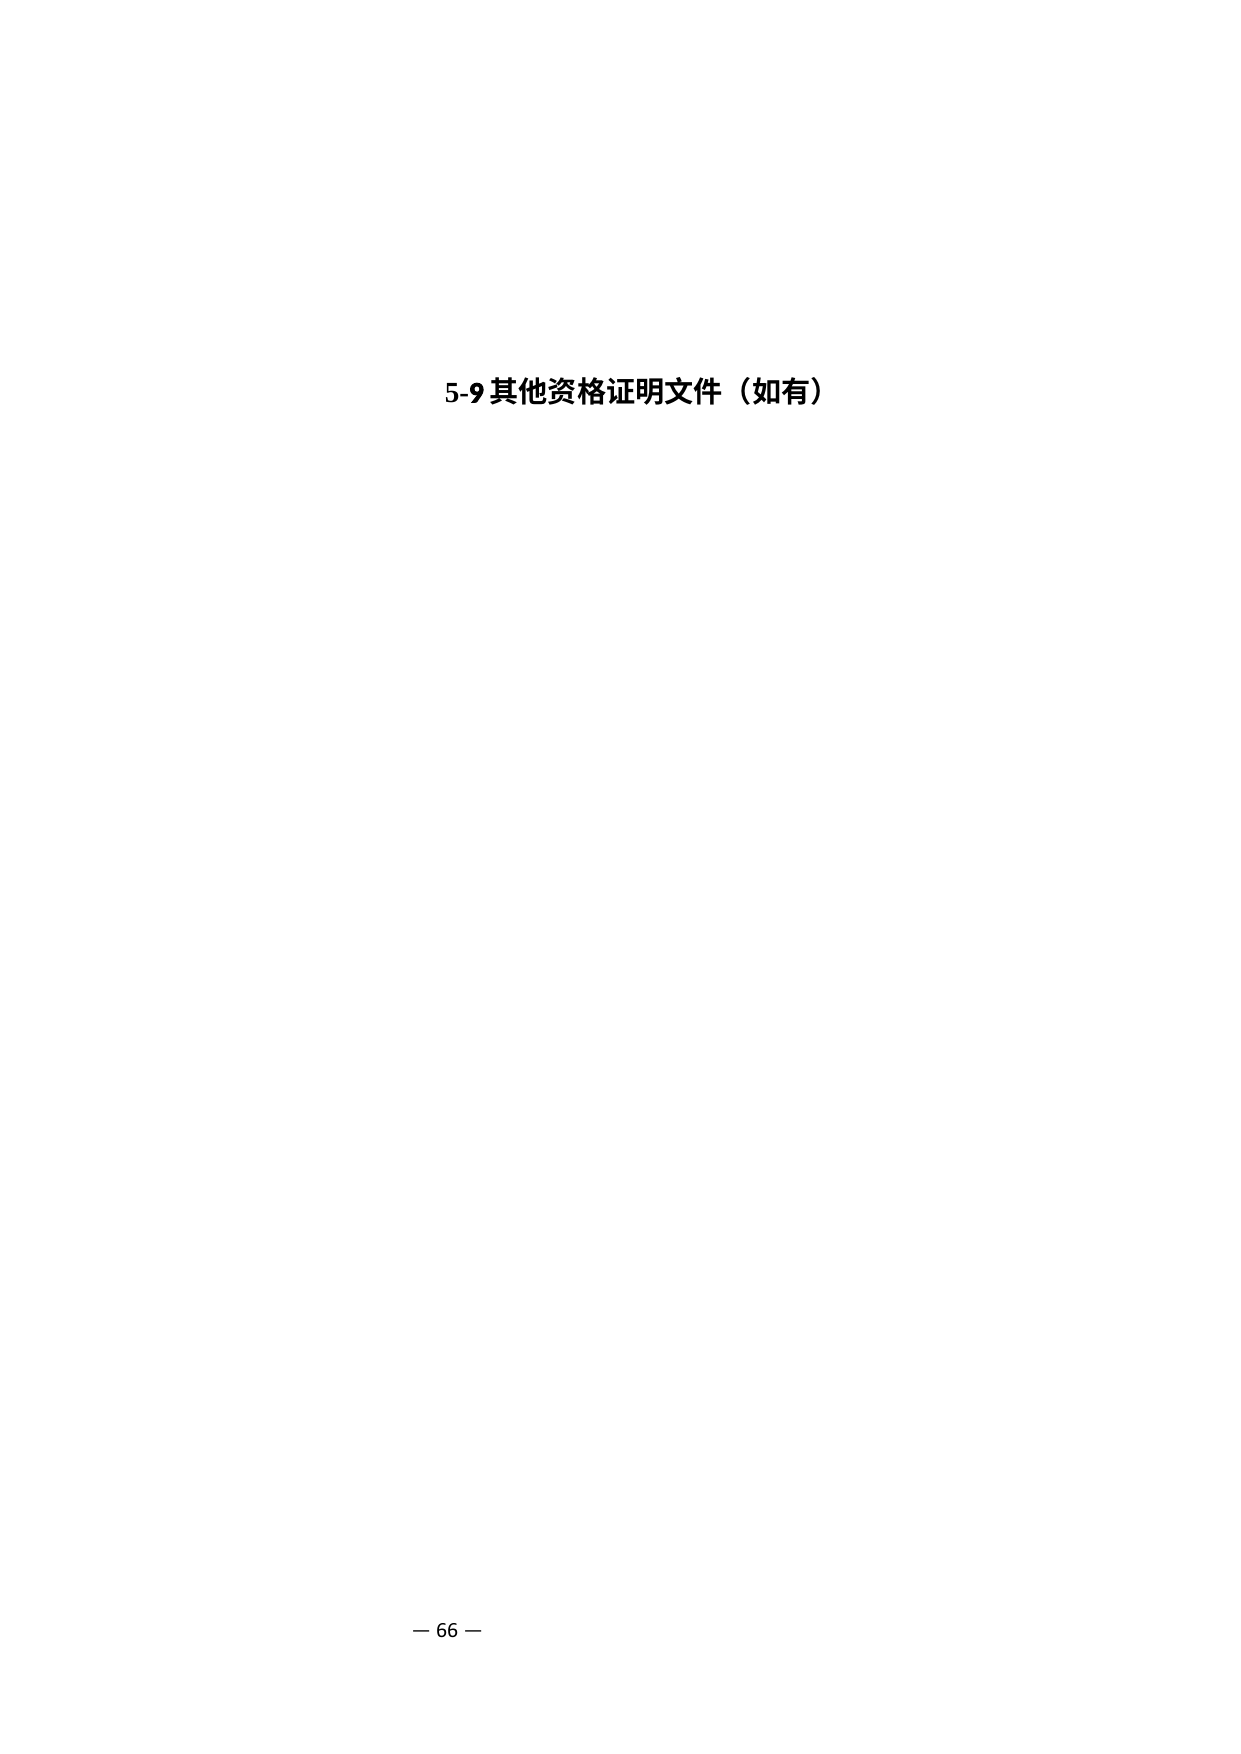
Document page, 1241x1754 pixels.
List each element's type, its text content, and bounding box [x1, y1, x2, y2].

text 5-9其他资格证明文件（如有） [182, 357, 1101, 422]
